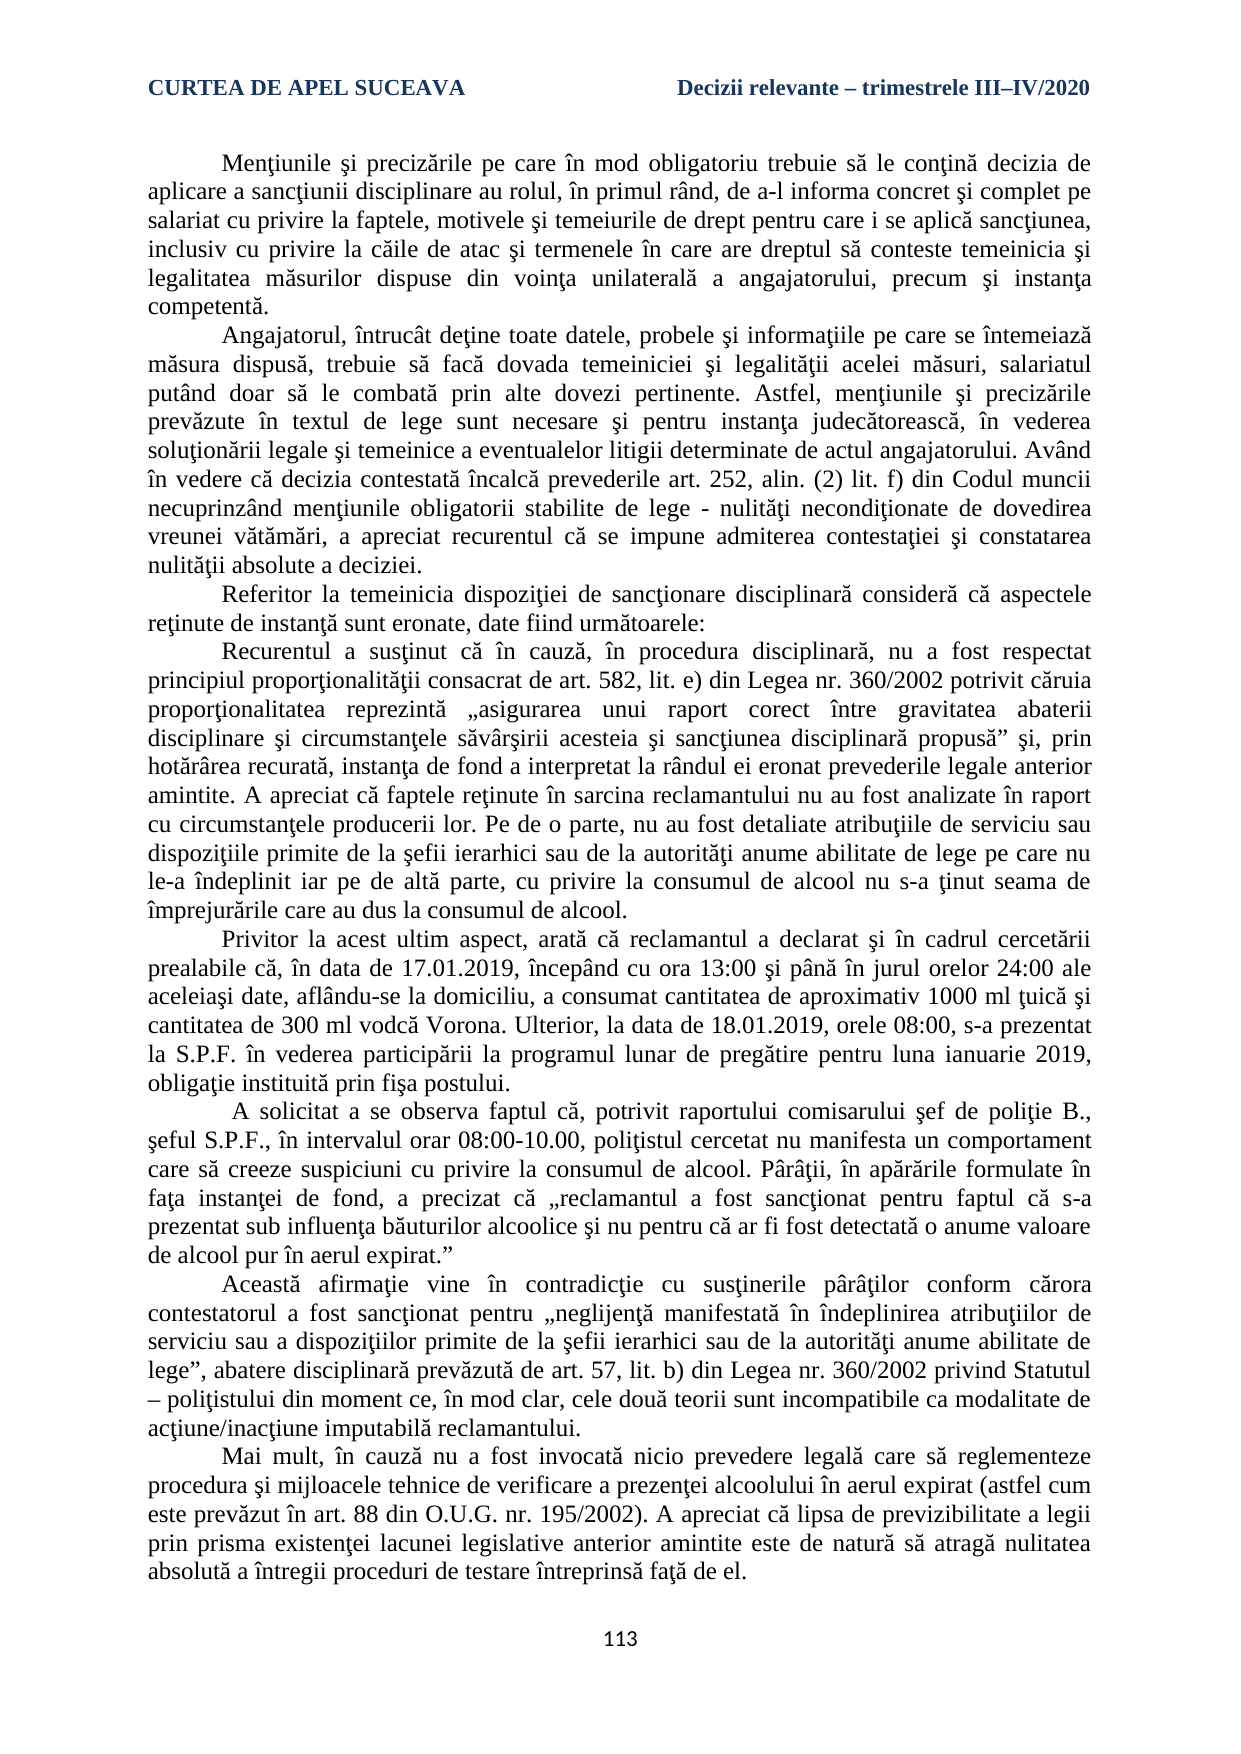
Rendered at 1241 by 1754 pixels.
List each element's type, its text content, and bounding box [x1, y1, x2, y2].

text Privitor la acest ultim aspect, arată că reclamantul a declarat şi în cadrul cercetării prealabile că, în data de 17.01.2019, începând cu ora 13:00 şi până în jurul orelor 24:00 ale aceleiaşi date, aflându-se la domiciliu, a consumat cantitatea de aproximativ 1000 ml ţuică şi cantitatea de 300 ml vodcă Vorona. Ulterior, la data de 18.01.2019, orele 08:00, s-a prezentat la S.P.F. în vederea participării la programul lunar de pregătire pentru luna ianuarie 2019, obligaţie instituită prin fişa postului. [148, 924, 1093, 1096]
text Mai mult, în cauză nu a fost invocată nicio prevedere legală care să reglementeze procedura şi mijloacele tehnice de verificare a prezenţei alcoolului în aerul expirat (astfel cum este prevăzut în art. 88 din O.U.G. nr. 195/2002). A apreciat că lipsa de previzibilitate a legii prin prisma existenţei lacunei legislative anterior amintite este de natură să atragă nulitatea absolută a întregii proceduri de testare întreprinsă faţă de el. [148, 1441, 1093, 1585]
text Angajatorul, întrucât deţine toate datele, probele şi informaţiile pe care se întemeiază măsura dispusă, trebuie să facă dovada temeiniciei şi legalităţii acelei măsuri, salariatul putând doar să le combată prin alte dovezi pertinente. Astfel, menţiunile şi precizările prevăzute în textul de lege sunt necesare şi pentru instanţa judecătorească, în vederea soluţionării legale şi temeinice a eventualelor litigii determinate de actul angajatorului. Având în vedere că decizia contestată încalcă prevederile art. 252, alin. (2) lit. f) din Codul muncii necuprinzând menţiunile obligatorii stabilite de lege - nulităţi necondiţionate de dovedirea vreunei vătămări, a apreciat recurentul că se impune admiterea contestaţiei şi constatarea nulităţii absolute a deciziei. [148, 320, 1093, 579]
text Această afirmaţie vine în contradicţie cu susţinerile pârâţilor conform cărora contestatorul a fost sancţionat pentru „neglijenţă manifestată în îndeplinirea atribuţiilor de serviciu sau a dispoziţiilor primite de la şefii ierarhici sau de la autorităţi anume abilitate de lege”, abatere disciplinară prevăzută de art. 57, lit. b) din Legea nr. 360/2002 privind Statutul – poliţistului din moment ce, în mod clar, cele două teorii sunt incompatibile ca modalitate de acţiune/inacţiune imputabilă reclamantului. [148, 1269, 1093, 1441]
text Recurentul a susţinut că în cauză, în procedura disciplinară, nu a fost respectat principiul proporţionalităţii consacrat de art. 582, lit. e) din Legea nr. 360/2002 potrivit căruia proporţionalitatea reprezintă „asigurarea unui raport corect între gravitatea abaterii disciplinare şi circumstanţele săvârşirii acesteia şi sancţiunea disciplinară propusă” şi, prin hotărârea recurată, instanţa de fond a interpretat la rândul ei eronat prevederile legale anterior amintite. A apreciat că faptele reţinute în sarcina reclamantului nu au fost analizate în raport cu circumstanţele producerii lor. Pe de o parte, nu au fost detaliate atribuţiile de serviciu sau dispoziţiile primite de la şefii ierarhici sau de la autorităţi anume abilitate de lege pe care nu le-a îndeplinit iar pe de altă parte, cu privire la consumul de alcool nu s-a ţinut seama de împrejurările care au dus la consumul de alcool. [148, 636, 1093, 924]
text Referitor la temeinicia dispoziţiei de sancţionare disciplinară consideră că aspectele reţinute de instanţă sunt eronate, date fiind următoarele: [148, 579, 1093, 636]
text A solicitat a se observa faptul că, potrivit raportului comisarului şef de poliţie B., şeful S.P.F., în intervalul orar 08:00-10.00, poliţistul cercetat nu manifesta un comportament care să creeze suspiciuni cu privire la consumul de alcool. Pârâţii, în apărările formulate în faţa instanţei de fond, a precizat că „reclamantul a fost sancţionat pentru faptul că s-a prezentat sub influenţa băuturilor alcoolice şi nu pentru că ar fi fost detectată o anume valoare de alcool pur în aerul expirat.” [148, 1096, 1093, 1269]
text Menţiunile şi precizările pe care în mod obligatoriu trebuie să le conţină decizia de aplicare a sancţiunii disciplinare au rolul, în primul rând, de a-l informa concret şi complet pe salariat cu privire la faptele, motivele şi temeiurile de drept pentru care i se aplică sancţiunea, inclusiv cu privire la căile de atac şi termenele în care are dreptul să conteste temeinicia şi legalitatea măsurilor dispuse din voinţa unilaterală a angajatorului, precum şi instanţa competentă. [148, 148, 1093, 320]
